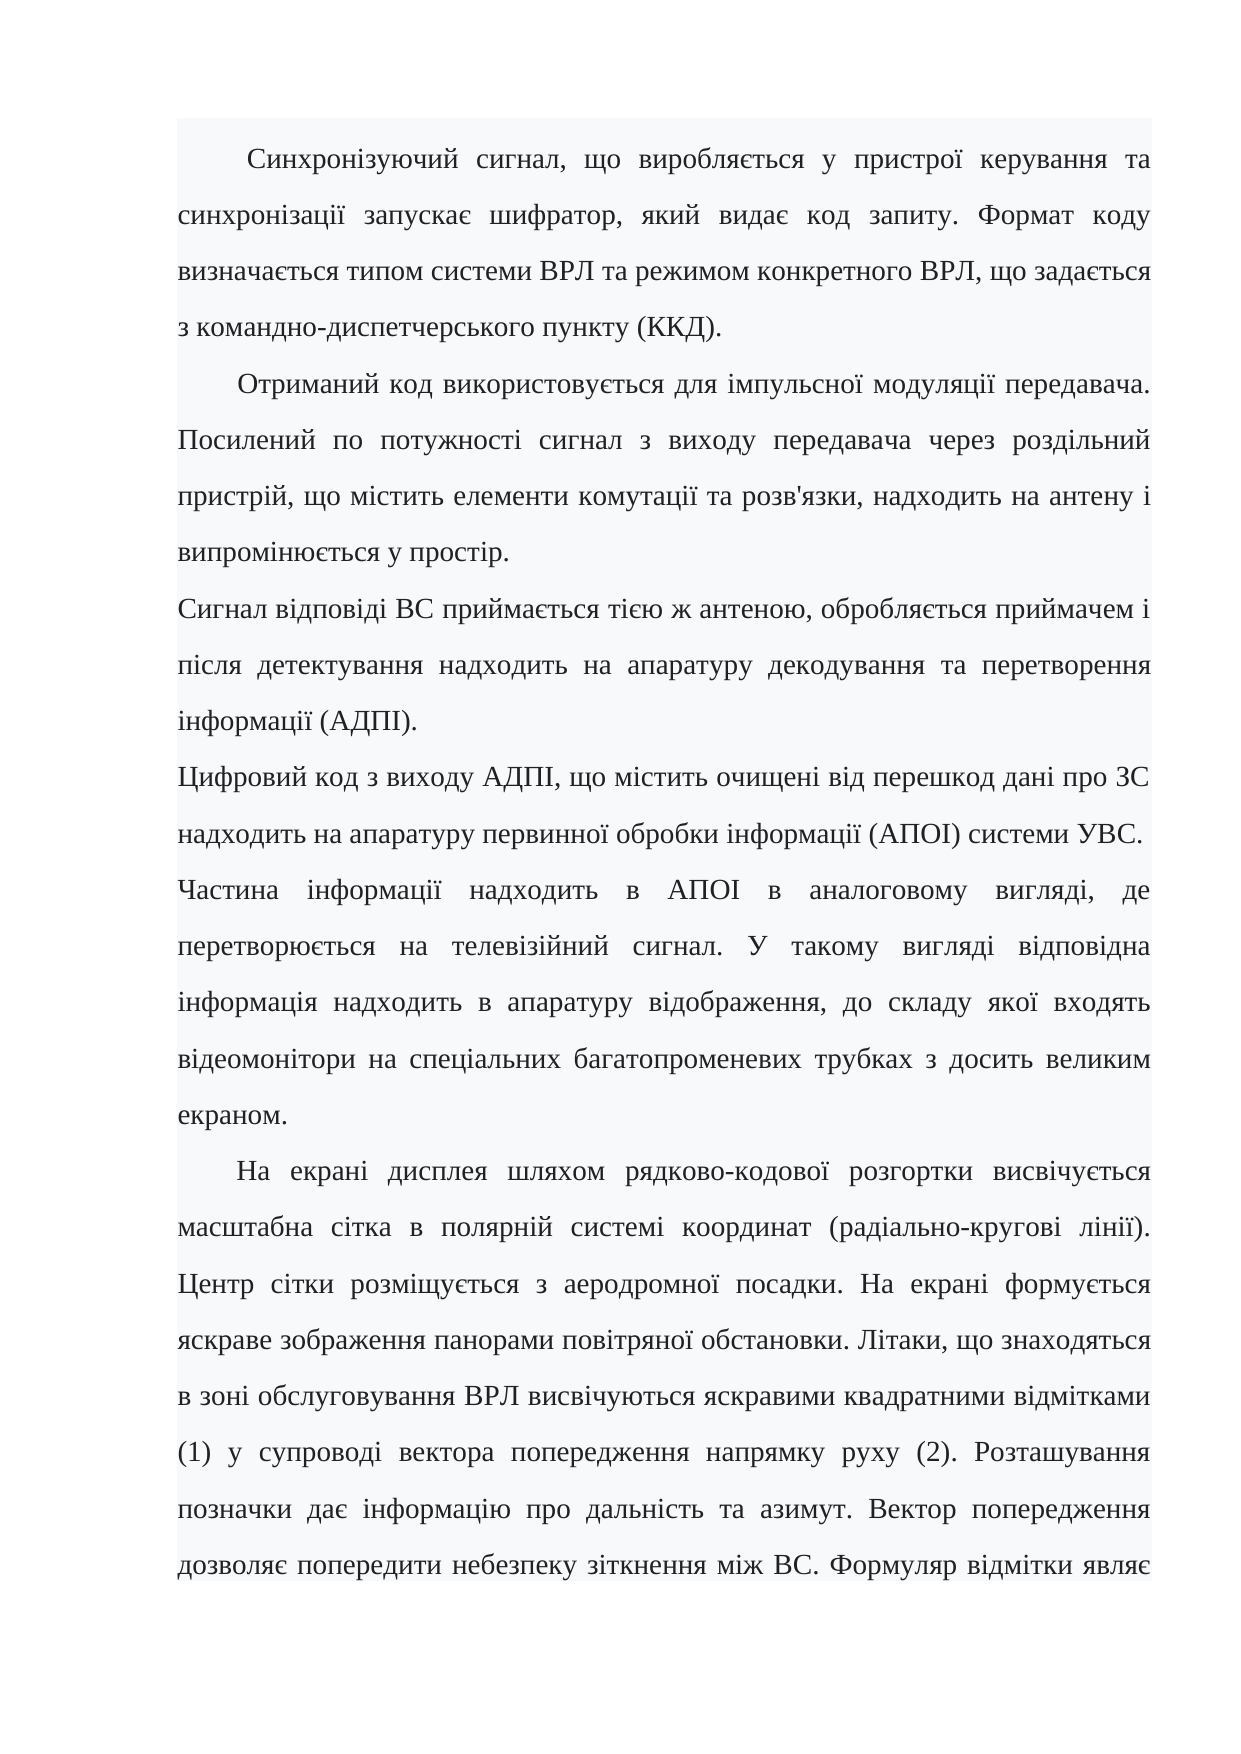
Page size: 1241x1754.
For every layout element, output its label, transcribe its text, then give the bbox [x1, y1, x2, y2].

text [177, 1131, 1152, 1581]
text Сигнал відповіді ВС приймається тією ж антеною, обробляється приймачем і після детектування надходить на апаратуру декодування та перетворення інформації (АДПІ). [177, 568, 1152, 737]
text Отриманий код використовується для імпульсної модуляції передавача. Посилений по потужності сигнал з виходу передавача через роздільний пристрій, що містить елементи комутації та розв'язки, надходить на антену і випромінюється у простір. [177, 343, 1152, 568]
text Синхронізуючий сигнал, що виробляється у пристрої керування та синхронізації запускає шифратор, який видає код запиту. Формат коду визначається типом системи ВРЛ та режимом конкретного ВРЛ, що задається з командно-диспетчерського пункту (ККД). [177, 118, 1152, 343]
text Цифровий код з виходу АДПІ, що містить очищені від перешкод дані про ЗС надходить на апаратуру первинної обробки інформації (АПОІ) системи УВС. [177, 737, 1152, 849]
text Частина інформації надходить в АПОІ в аналоговому вигляді, де перетворюється на телевізійний сигнал. У такому вигляді відповідна інформація надходить в апаратуру відображення, до складу якої входять відеомонітори на спеціальних багатопроменевих трубках з досить великим екраном. [177, 849, 1152, 1131]
